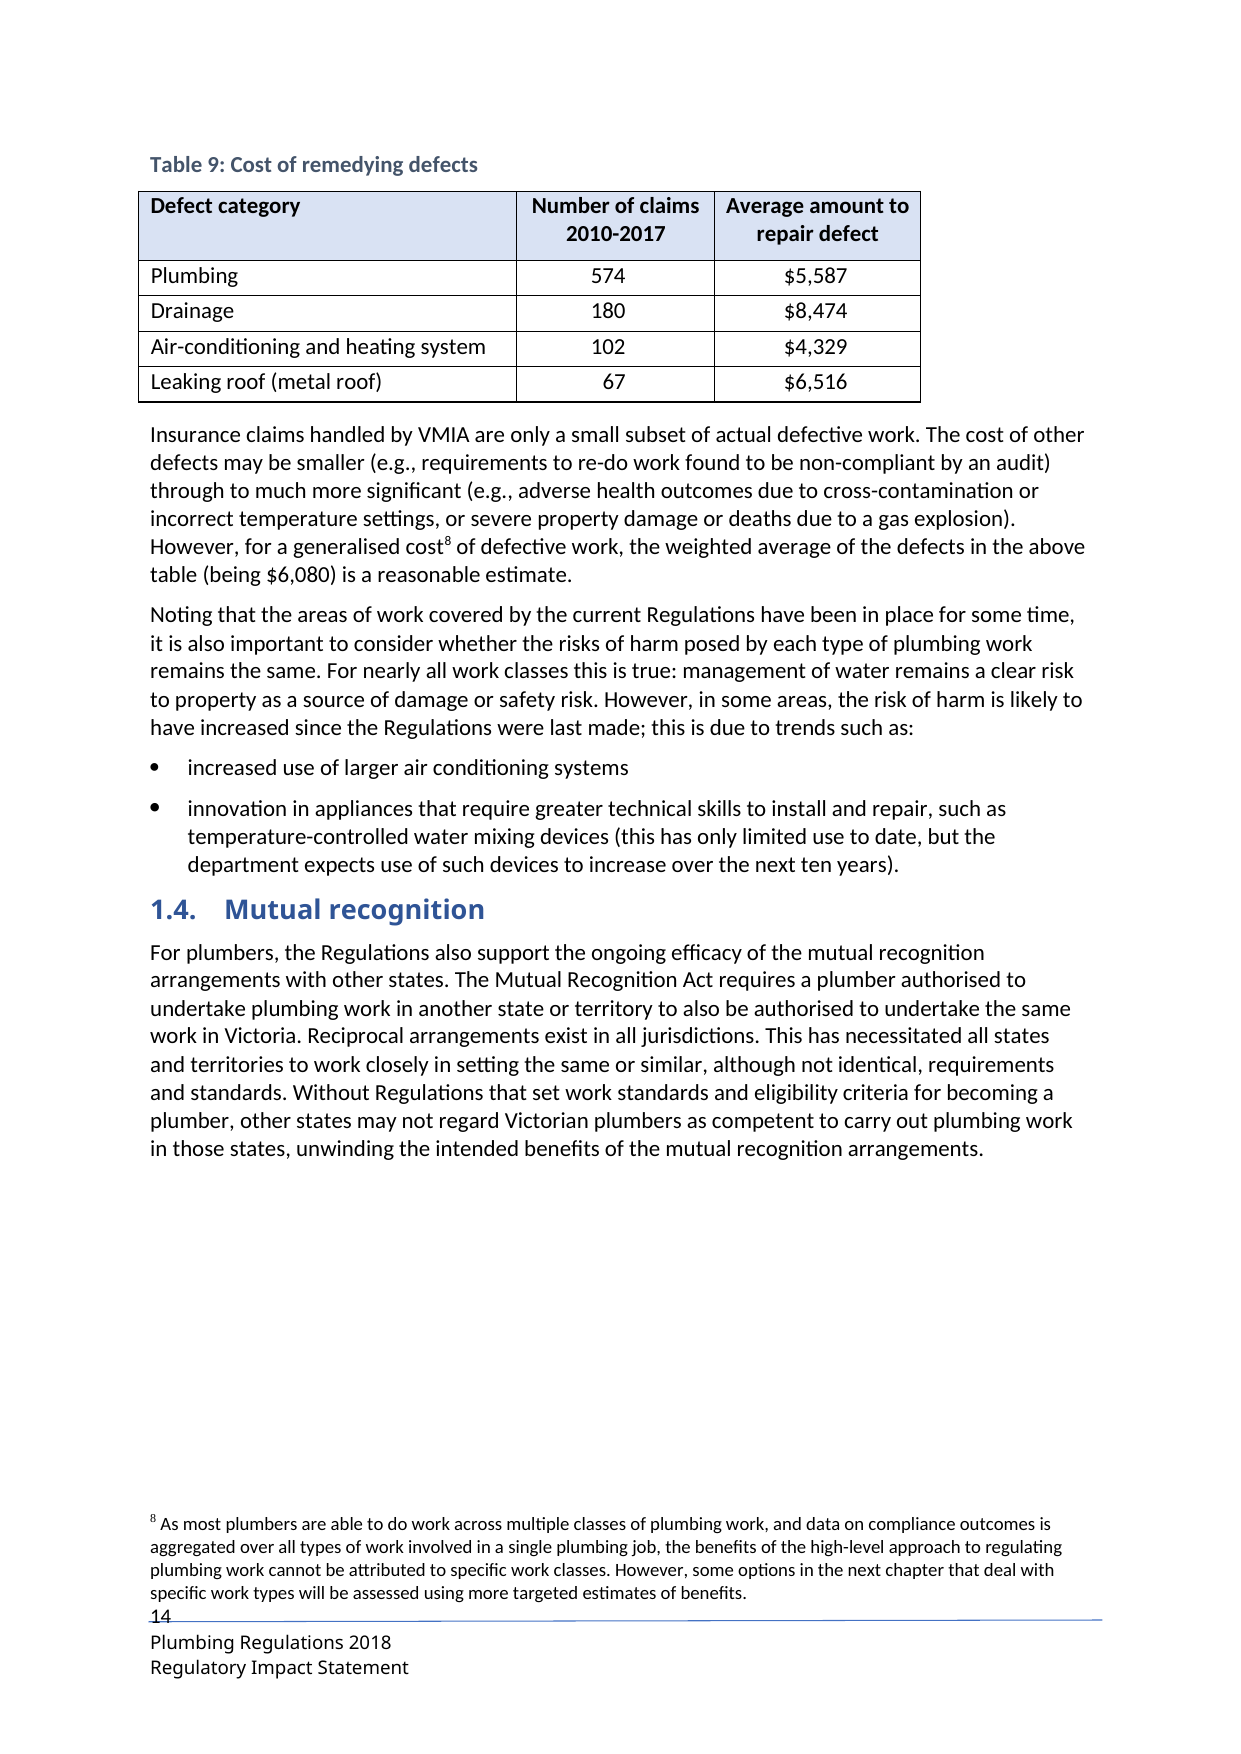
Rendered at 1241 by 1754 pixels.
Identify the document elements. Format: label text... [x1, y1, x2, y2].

list innovation in appliances that require greater technical skills to install and repair, such as temperature-controlled water mixing devices (this has only limited use to date, but the department expects use of such devices to increase over the next ten years). [150, 794, 1090, 878]
text Noting that the areas of work covered by the current Regulations have been in place for some time, it is also important to consider whether the risks of harm posed by each type of plumbing work remains the same. For nearly all work classes this is true: management of water remains a clear risk to property as a source of damage or safety risk. However, in some areas, the risk of harm is likely to have increased since the Regulations were last made; this is due to trends such as: [150, 601, 1090, 741]
table_cell $4,329 [715, 332, 920, 366]
table_cell $8,474 [715, 296, 920, 331]
table_header Average amount to repair defect [715, 192, 920, 260]
table_cell 180 [517, 296, 714, 331]
table_cell Air-conditioning and heating system [139, 332, 516, 366]
table_cell $6,516 [715, 367, 920, 401]
table_header Number of claims 2010-2017 [517, 192, 714, 260]
table_cell 67 [517, 367, 714, 401]
table_cell 102 [517, 332, 714, 366]
table_cell $5,587 [715, 261, 920, 295]
text Table 9: Cost of remedying defects [150, 150, 1090, 178]
table_header Defect category [139, 192, 516, 260]
table_cell Plumbing [139, 261, 516, 295]
table_cell Drainage [139, 296, 516, 331]
table_cell 574 [517, 261, 714, 295]
list increased use of larger air conditioning systems [150, 753, 1090, 781]
table_cell Leaking roof (metal roof) [139, 367, 516, 401]
subtitle Mutual recognition [150, 890, 1090, 927]
text Insurance claims handled by VMIA are only a small subset of actual defective work. The cost of other defects may be smaller (e.g., requirements to re-do work found to be non-compliant by an audit) through to much more significant (e.g., adverse health outcomes due to cross-contamination or incorrect temperature settings, or severe property damage or deaths due to a gas explosion). However, for a generalised cost of defective work, the weighted average of the defects in the above table (being $6,080) is a reasonable estimate. [150, 420, 1090, 588]
text For plumbers, the Regulations also support the ongoing efficacy of the mutual recognition arrangements with other states. The Mutual Recognition Act requires a plumber authorised to undertake plumbing work in another state or territory to also be authorised to undertake the same work in Victoria. Reciprocal arrangements exist in all jurisdictions. This has necessitated all states and territories to work closely in setting the same or similar, although not identical, requirements and standards. Without Regulations that set work standards and eligibility criteria for becoming a plumber, other states may not regard Victorian plumbers as competent to carry out plumbing work in those states, unwinding the intended benefits of the mutual recognition arrangements. [150, 938, 1090, 1162]
